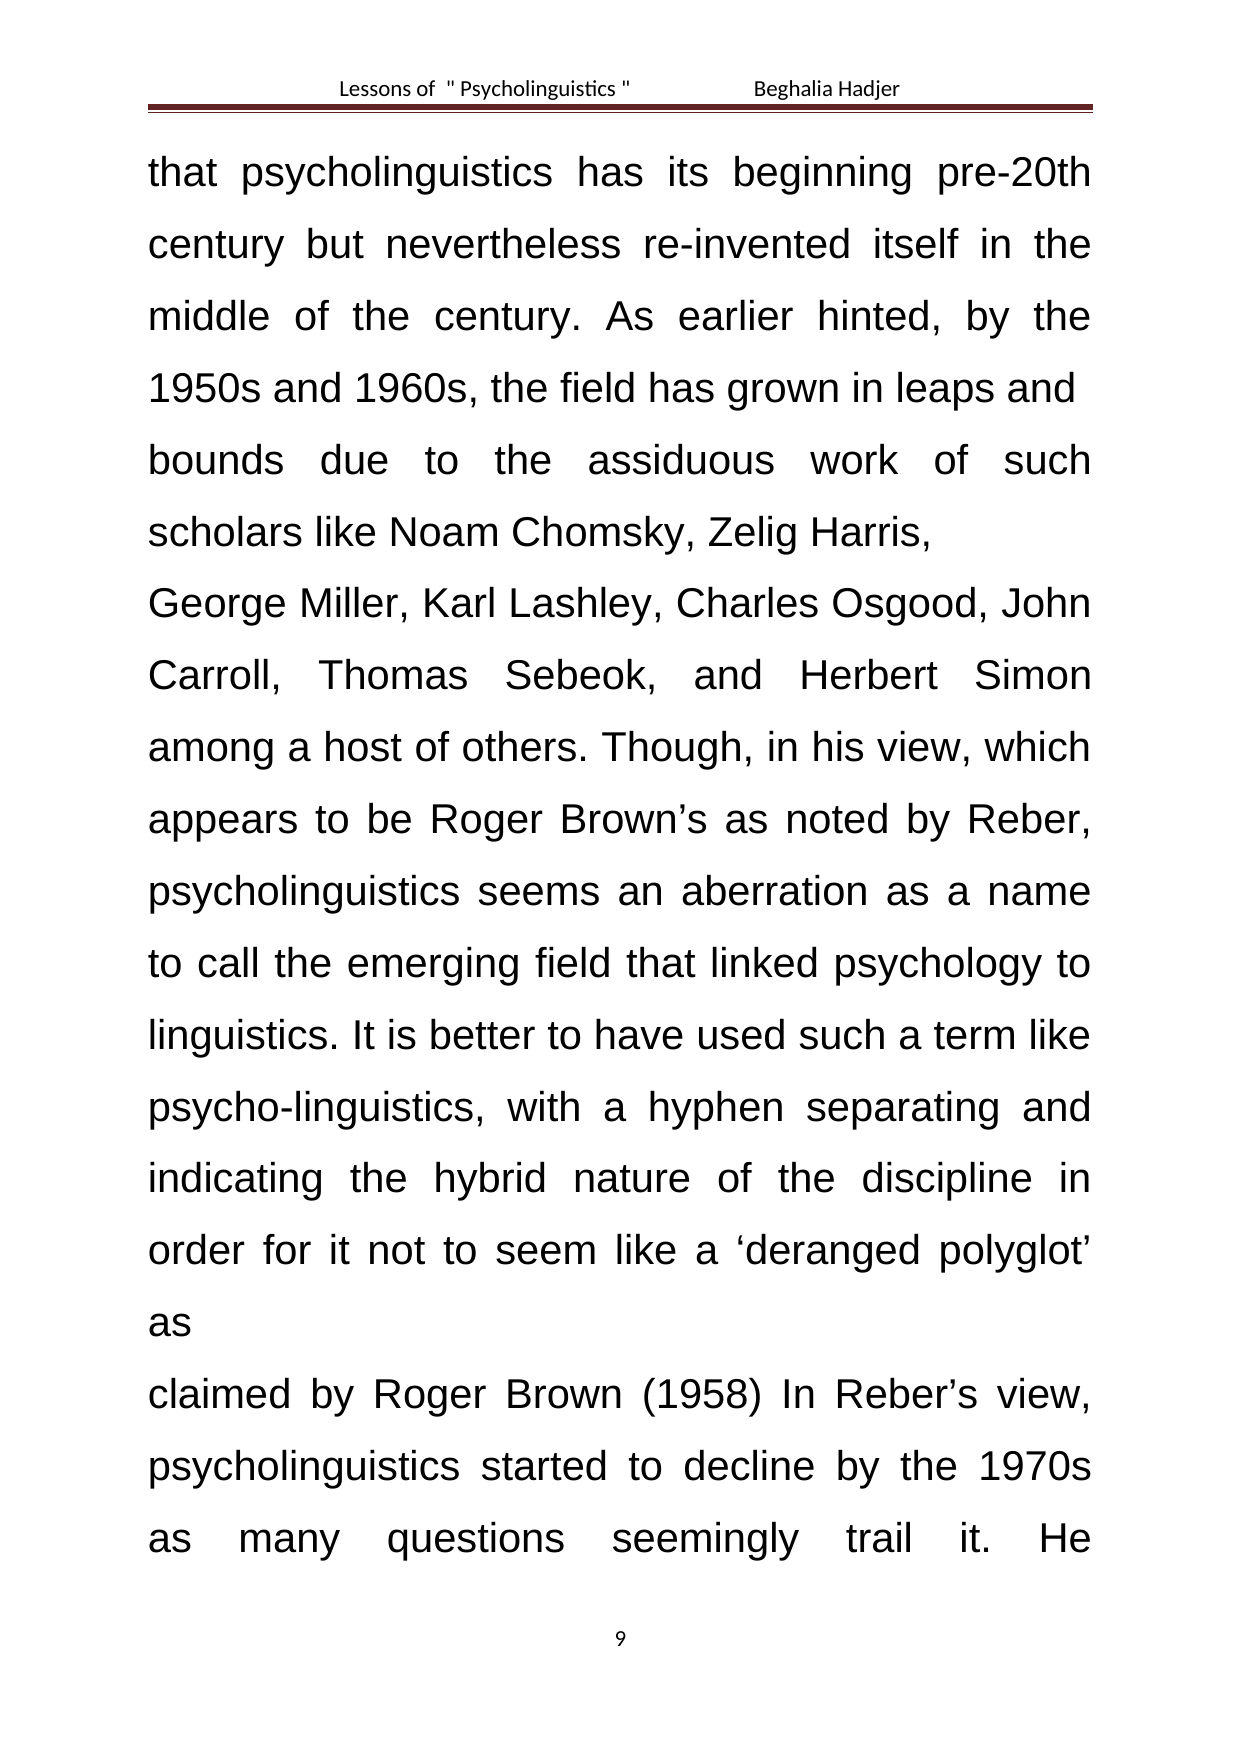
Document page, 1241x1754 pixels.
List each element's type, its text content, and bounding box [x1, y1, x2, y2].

text George Miller, Karl Lashley, Charles Osgood, John Carroll, Thomas Sebeok, and Herbert Simon among a host of others. Though, in his view, which appears to be Roger Brown’s as noted by Reber, psycholinguistics seems an aberration as a name to call the emerging field that linked psychology to linguistics. It is better to have used such a term like psycho-linguistics, with a hyphen separating and indicating the hybrid nature of the discipline in order for it not to seem like a ‘deranged polyglot’ as [148, 579, 1093, 1346]
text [148, 1369, 1093, 1561]
text bounds due to the assiduous work of such scholars like Noam Chomsky, Zelig Harris, [148, 435, 1093, 555]
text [148, 148, 1093, 411]
